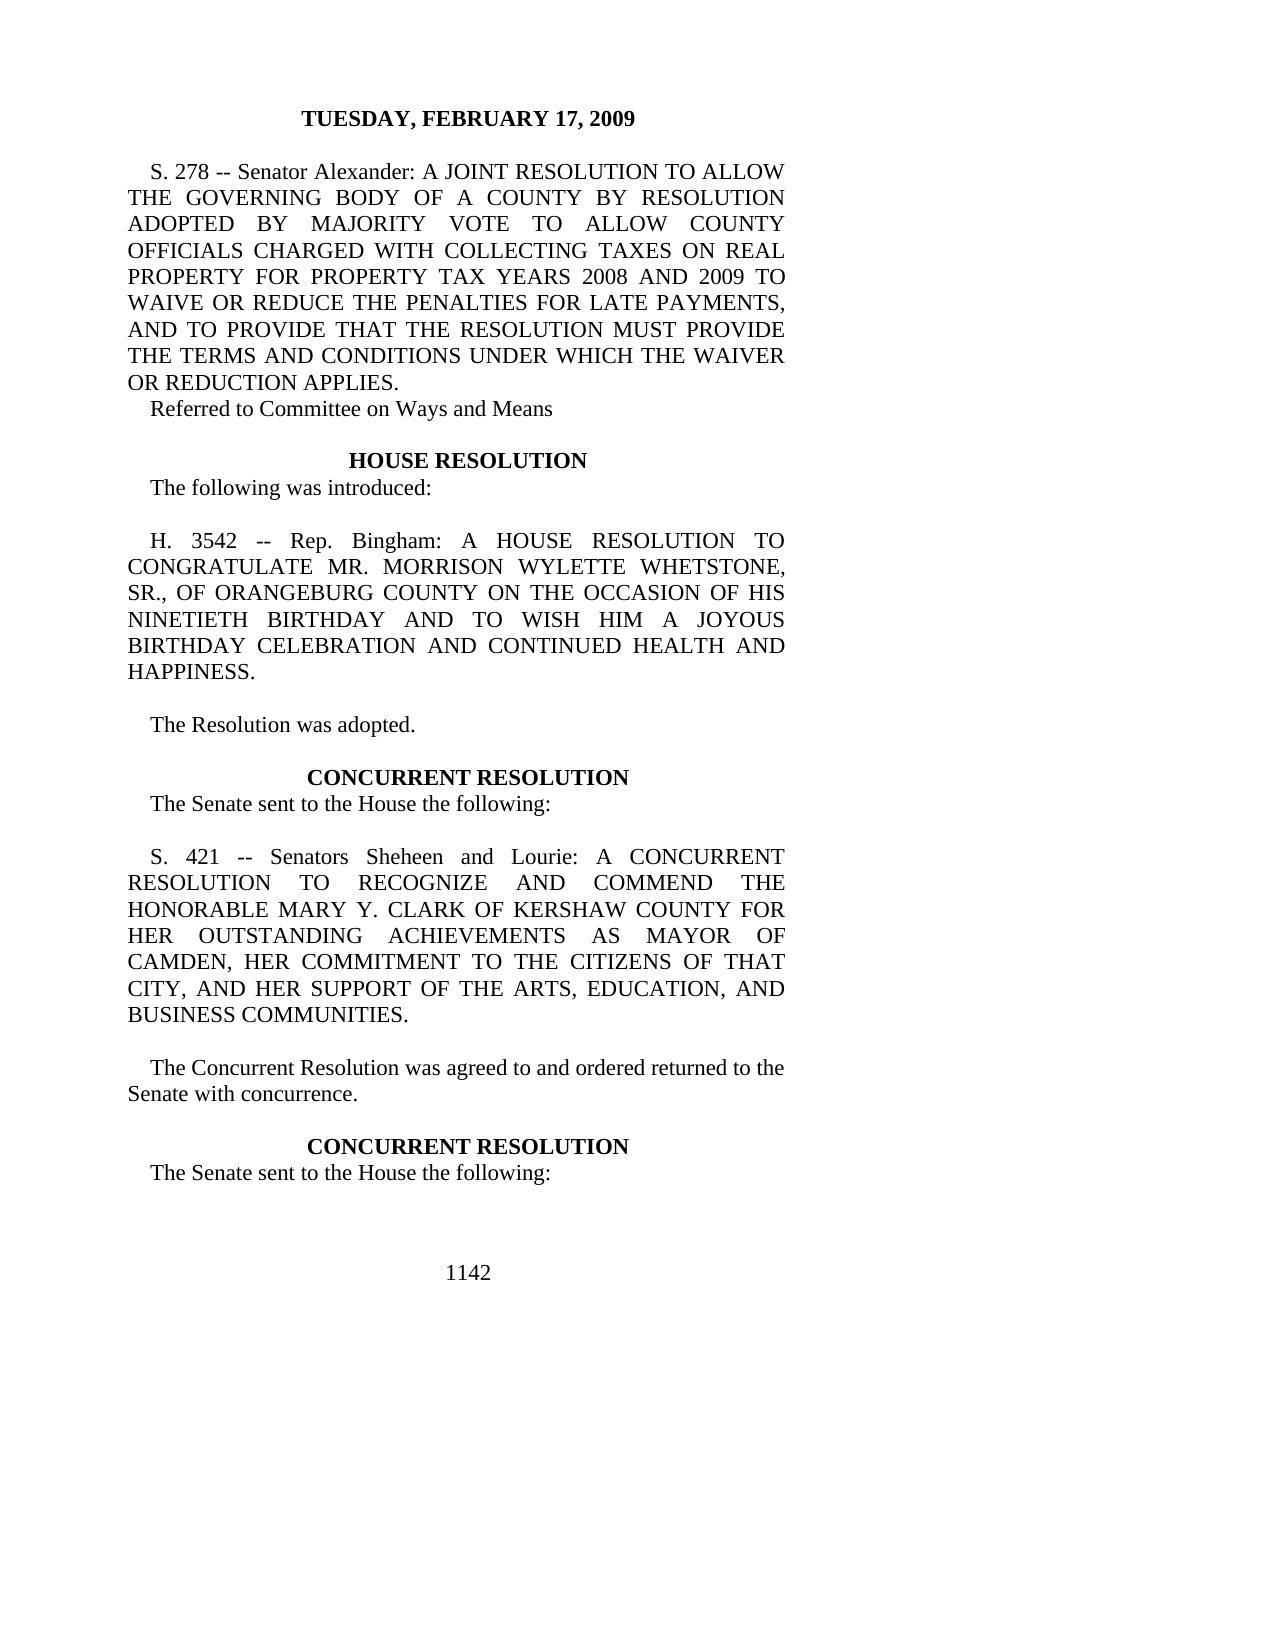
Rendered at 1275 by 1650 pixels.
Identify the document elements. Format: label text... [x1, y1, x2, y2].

text CONCURRENT RESOLUTION [127, 764, 786, 790]
text The Senate sent to the House the following: [127, 1159, 786, 1186]
text The Senate sent to the House the following: [127, 790, 786, 817]
text S. 278 -- Senator Alexander: A JOINT RESOLUTION TO ALLOW THE GOVERNING BODY OF A COUNTY BY RESOLUTION ADOPTED BY MAJORITY VOTE TO ALLOW COUNTY OFFICIALS CHARGED WITH COLLECTING TAXES ON REAL PROPERTY FOR PROPERTY TAX YEARS 2008 AND 2009 TO WAIVE OR REDUCE THE PENALTIES FOR LATE PAYMENTS, AND TO PROVIDE THAT THE RESOLUTION MUST PROVIDE THE TERMS AND CONDITIONS UNDER WHICH THE WAIVER OR REDUCTION APPLIES. [127, 158, 786, 395]
text H. 3542 -- Rep. Bingham: A HOUSE RESOLUTION TO CONGRATULATE MR. MORRISON WYLETTE WHETSTONE, SR., OF ORANGEBURG COUNTY ON THE OCCASION OF HIS NINETIETH BIRTHDAY AND TO WISH HIM A JOYOUS BIRTHDAY CELEBRATION AND CONTINUED HEALTH AND HAPPINESS. [127, 527, 786, 685]
text Referred to Committee on Ways and Means [127, 395, 786, 421]
text The following was introduced: [127, 474, 786, 500]
text CONCURRENT RESOLUTION [127, 1133, 786, 1159]
text The Resolution was adopted. [127, 711, 786, 737]
text HOUSE RESOLUTION [127, 448, 786, 474]
text S. 421 -- Senators Sheheen and Lourie: A CONCURRENT RESOLUTION TO RECOGNIZE AND COMMEND THE HONORABLE MARY Y. CLARK OF KERSHAW COUNTY FOR HER OUTSTANDING ACHIEVEMENTS AS MAYOR OF CAMDEN, HER COMMITMENT TO THE CITIZENS OF THAT CITY, AND HER SUPPORT OF THE ARTS, EDUCATION, AND BUSINESS COMMUNITIES. [127, 843, 786, 1027]
text The Concurrent Resolution was agreed to and ordered returned to the Senate with concurrence. [127, 1054, 786, 1106]
